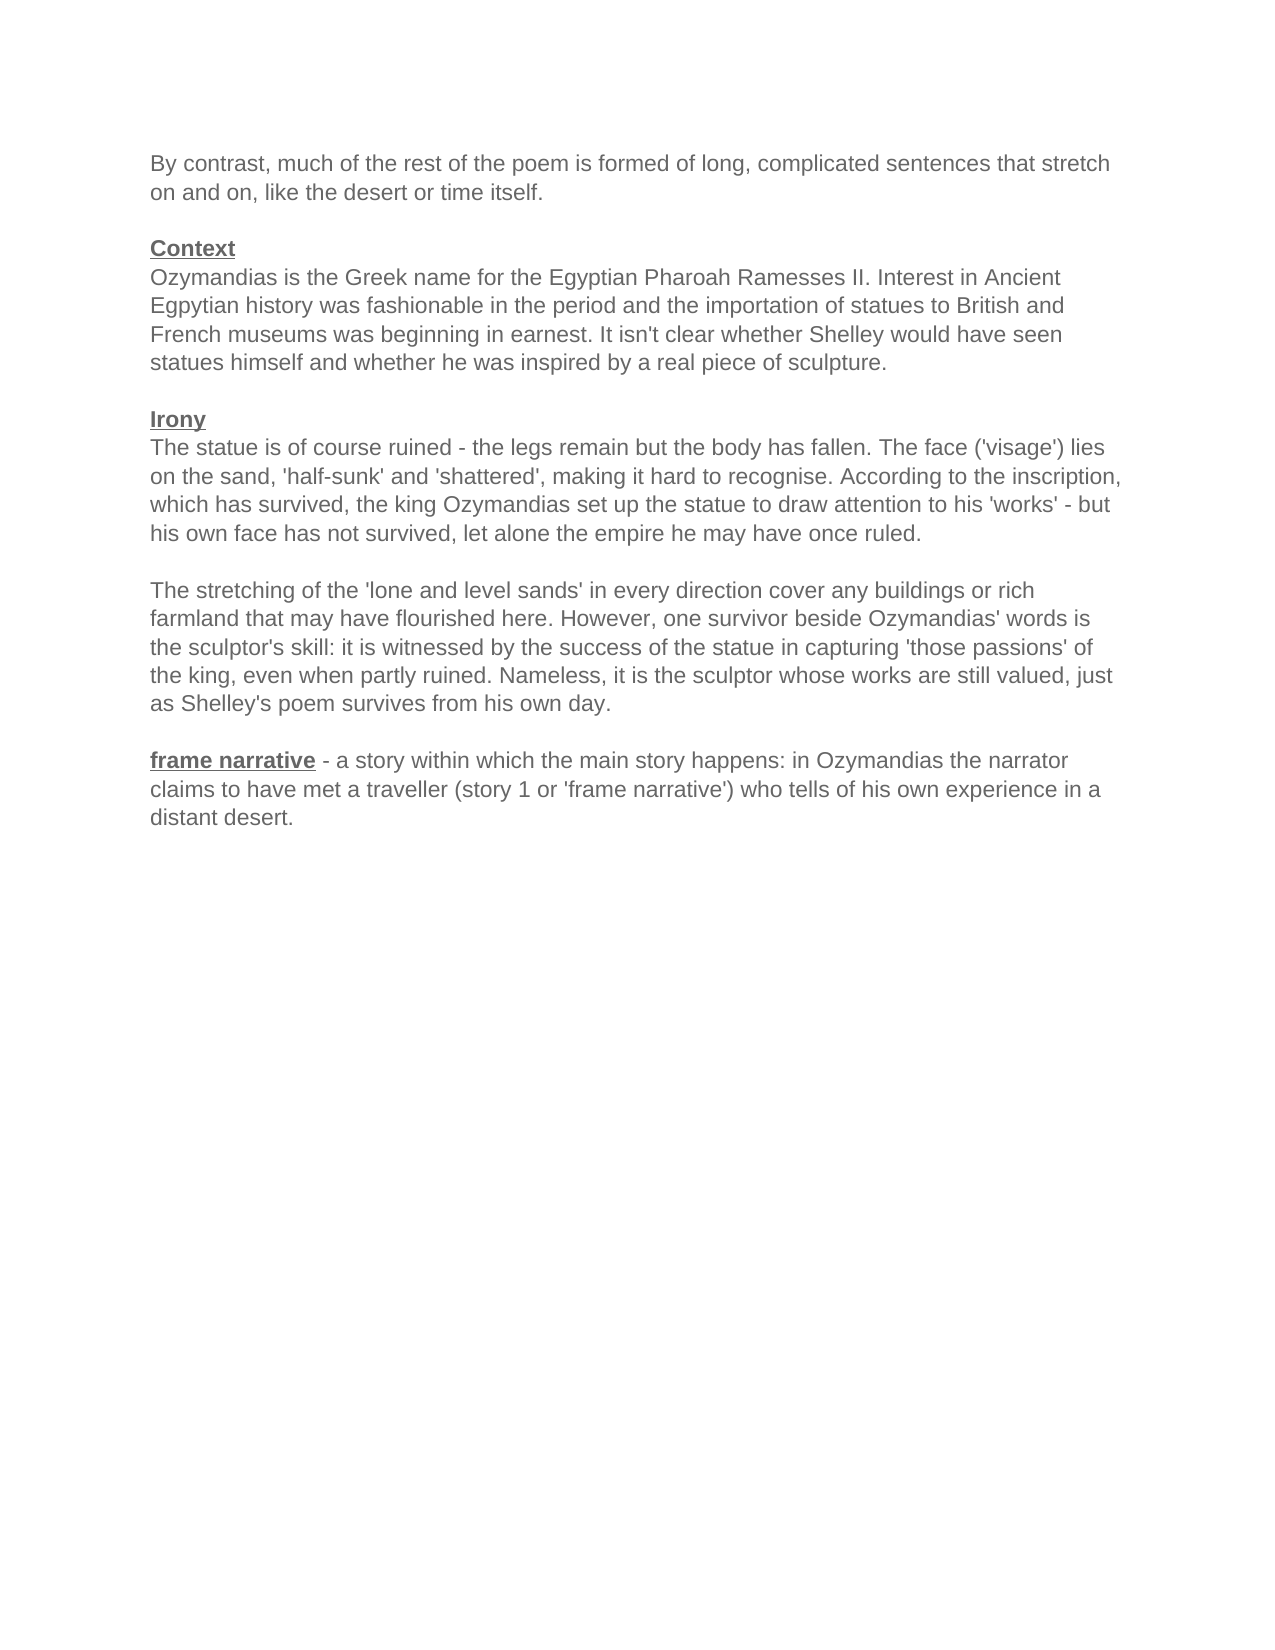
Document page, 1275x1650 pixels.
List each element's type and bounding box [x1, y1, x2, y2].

text [150, 150, 1125, 889]
